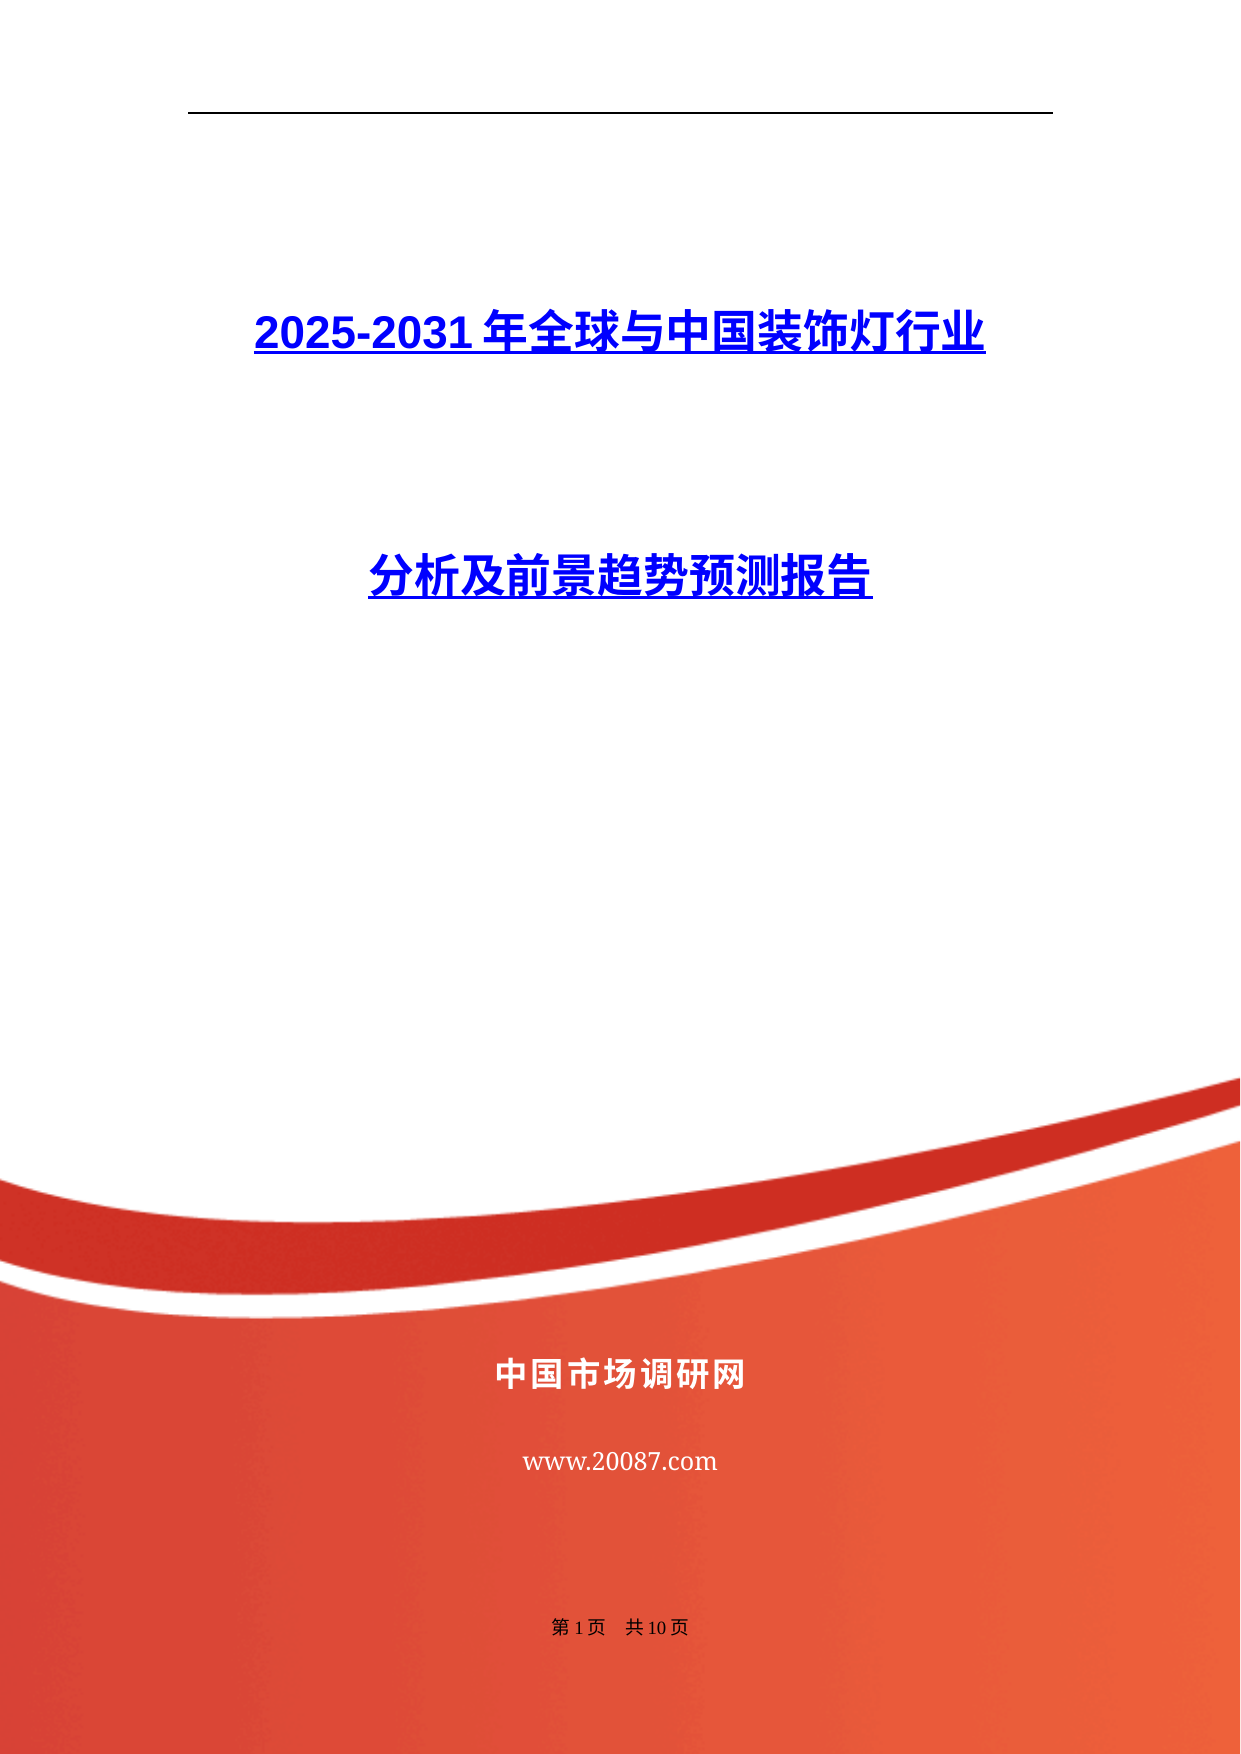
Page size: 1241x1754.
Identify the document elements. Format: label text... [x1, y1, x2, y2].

subtitle 中国市场调研网 [187, 1339, 1053, 1404]
text www.20087.com [187, 1428, 1053, 1493]
picture [0, 1006, 1241, 1754]
table_header 2025-2031年全球与中国装饰灯行业分析及前景趋势预测报告 [188, 207, 1053, 773]
